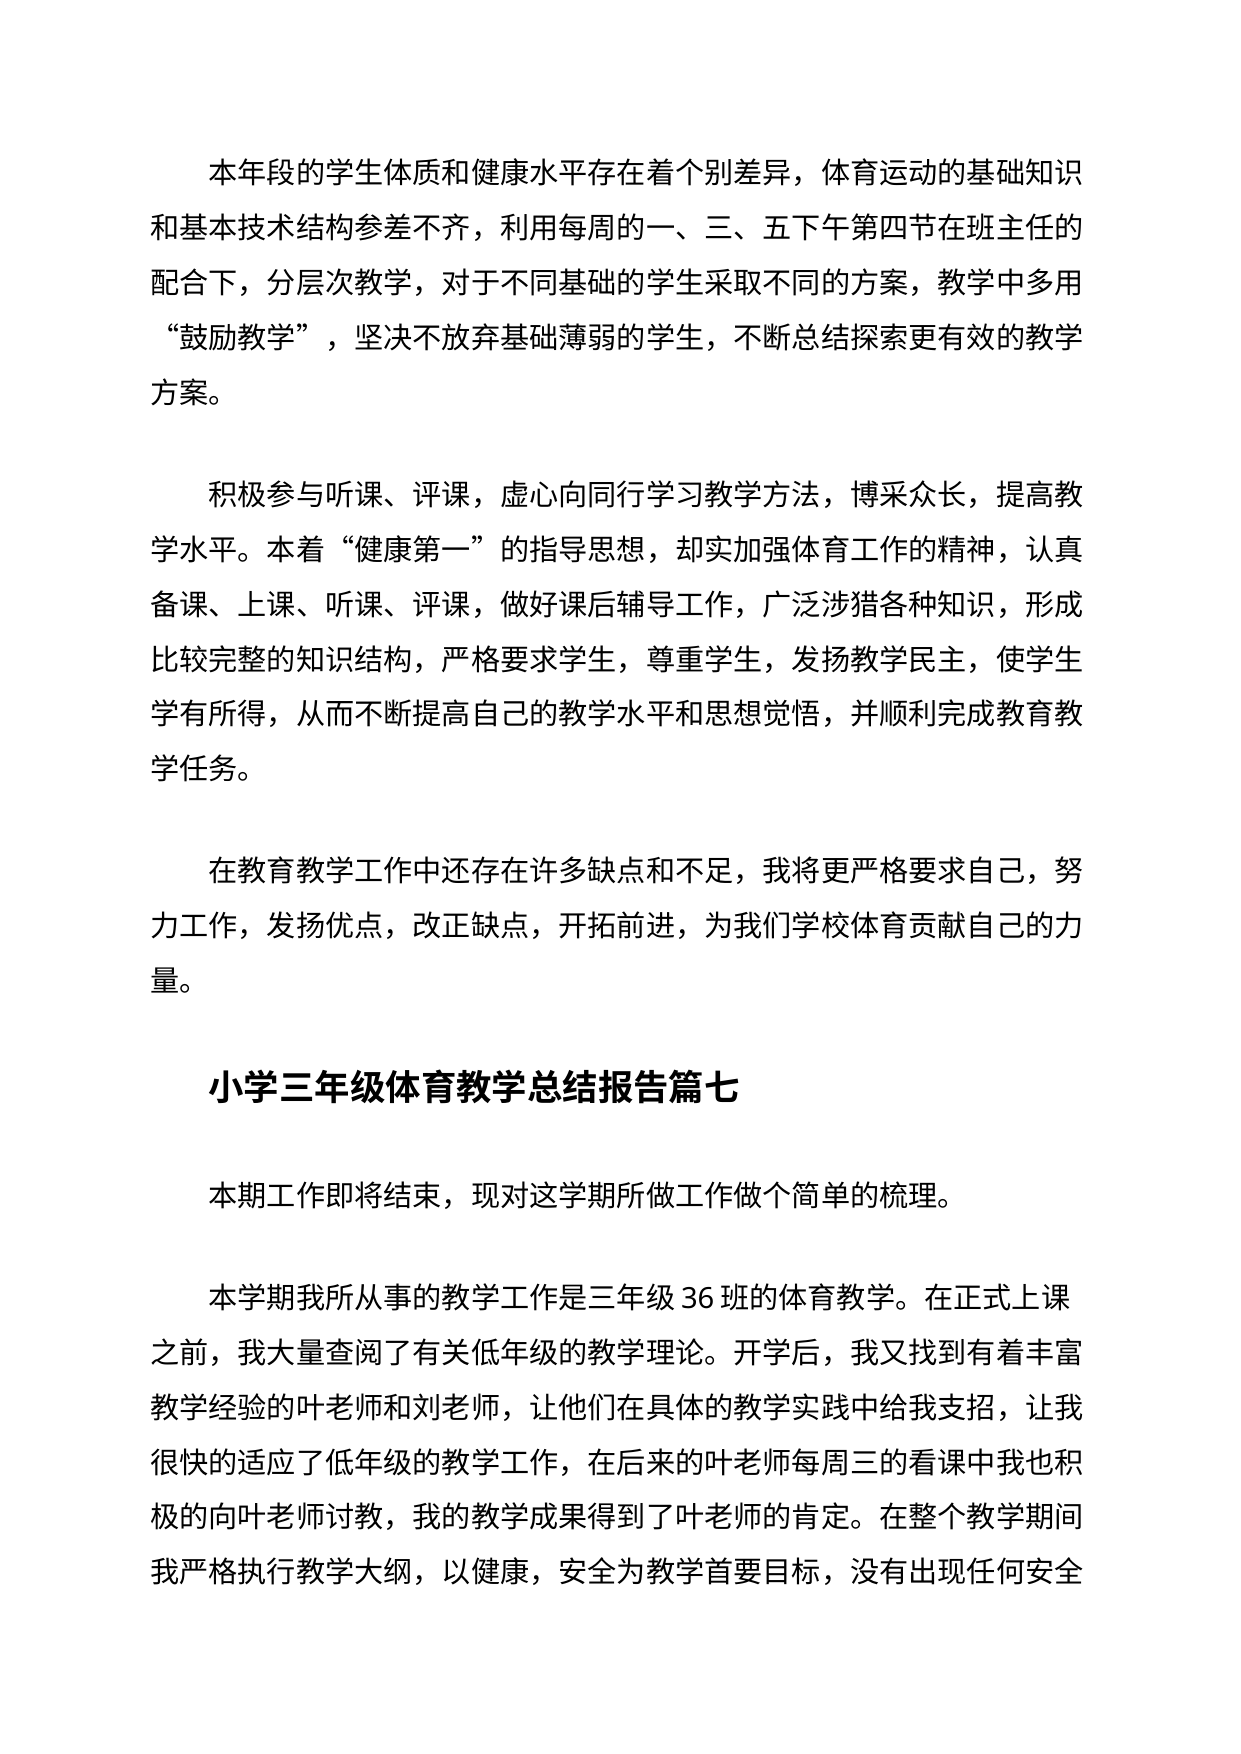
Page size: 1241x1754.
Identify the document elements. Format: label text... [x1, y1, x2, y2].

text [150, 1274, 1090, 1591]
text 小学三年级体育教学总结报告篇七 [150, 1059, 1090, 1110]
text 积极参与听课、评课，虚心向同行学习教学方法，博采众长，提高教学水平。本着“健康第一”的指导思想，却实加强体育工作的精神，认真备课、上课、听课、评课，做好课后辅导工作，广泛涉猎各种知识，形成比较完整的知识结构，严格要求学生，尊重学生，发扬教学民主，使学生学有所得，从而不断提高自己的教学水平和思想觉悟，并顺利完成教育教学任务。 [150, 471, 1090, 788]
text 在教育教学工作中还存在许多缺点和不足，我将更严格要求自己，努力工作，发扬优点，改正缺点，开拓前进，为我们学校体育贡献自己的力量。 [150, 848, 1090, 1000]
text 本期工作即将结束，现对这学期所做工作做个简单的梳理。 [150, 1173, 1090, 1215]
text 本年段的学生体质和健康水平存在着个别差异，体育运动的基础知识和基本技术结构参差不齐，利用每周的一、三、五下午第四节在班主任的配合下，分层次教学，对于不同基础的学生采取不同的方案，教学中多用“鼓励教学”，坚决不放弃基础薄弱的学生，不断总结探索更有效的教学方案。 [150, 150, 1090, 412]
